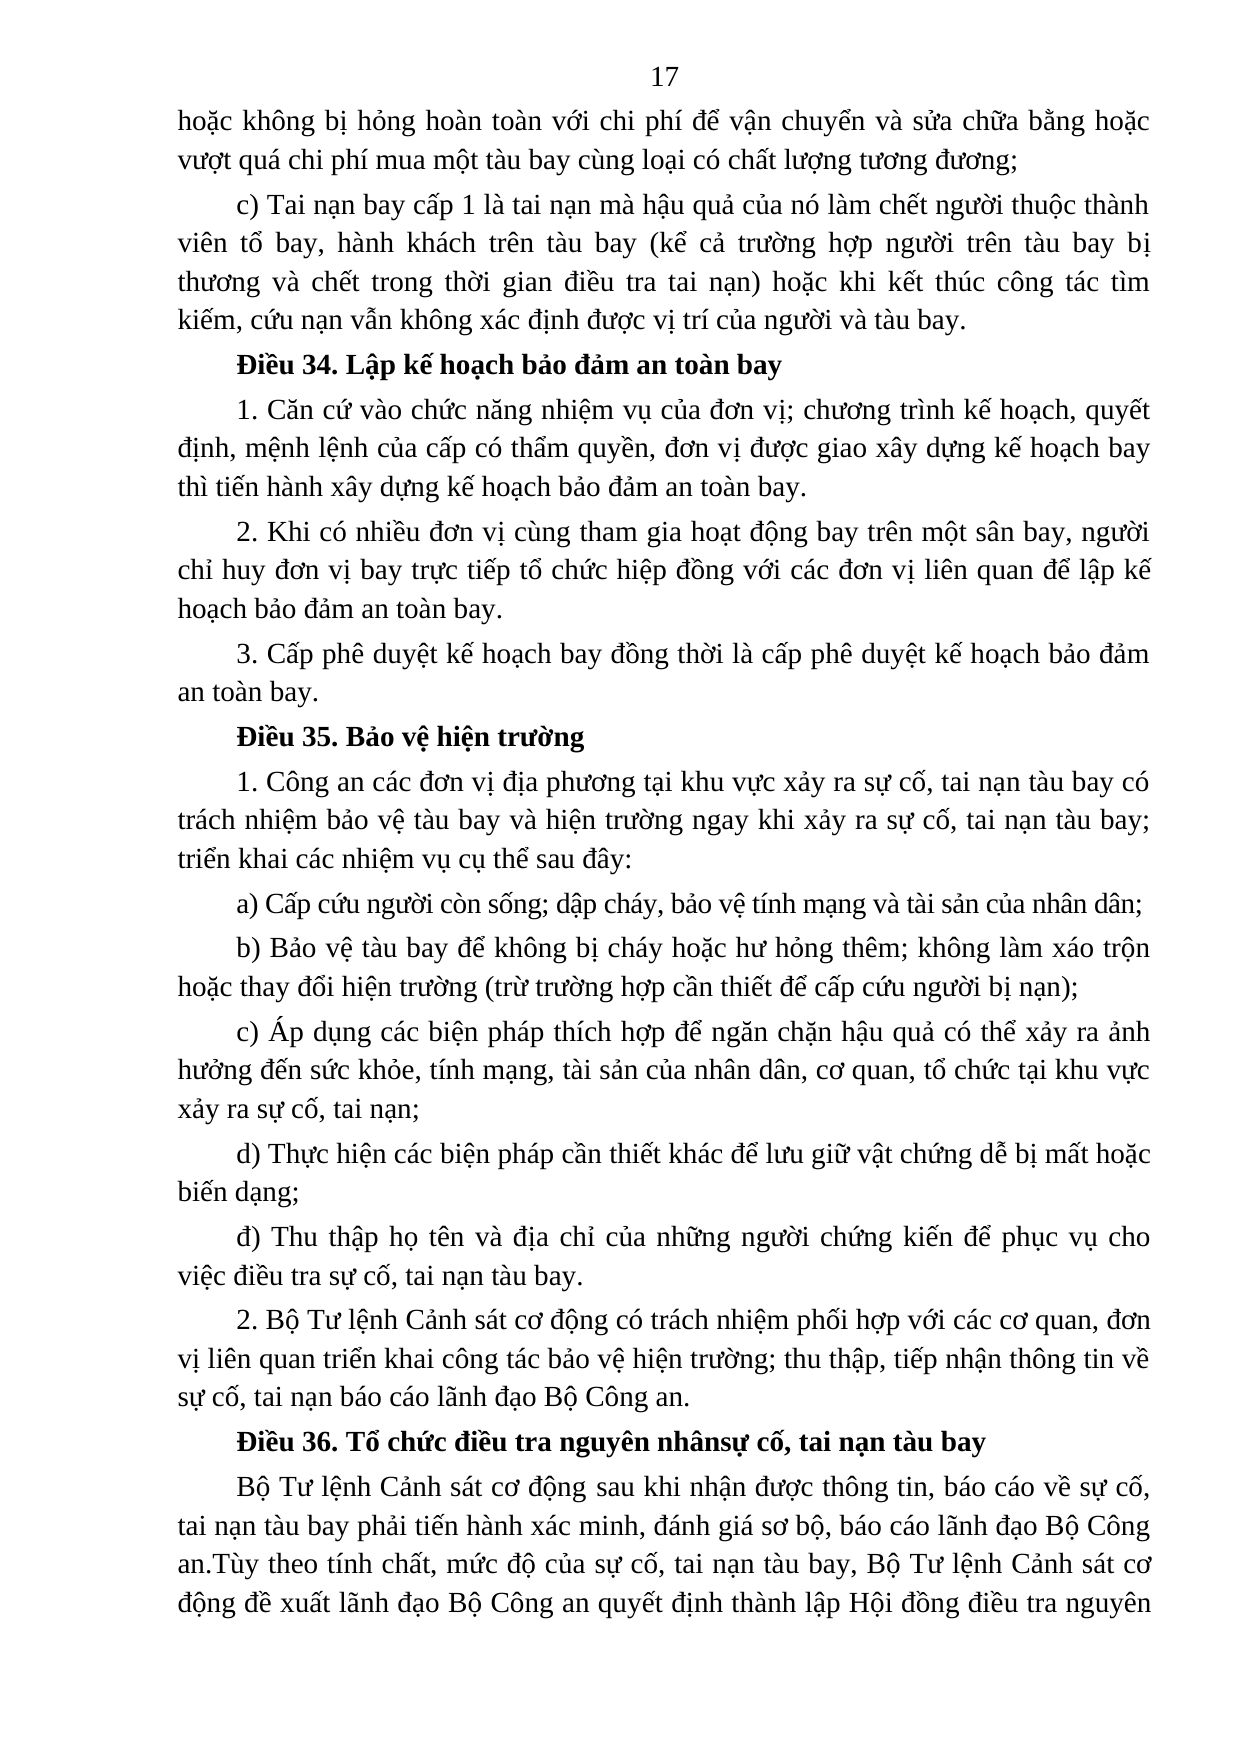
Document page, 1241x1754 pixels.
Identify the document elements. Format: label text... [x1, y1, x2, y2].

text a) Cấp cứu người còn sống; dập cháy, bảo vệ tính mạng và tài sản của nhân dân; [177, 886, 1152, 919]
text 1. Căn cứ vào chức năng nhiệm vụ của đơn vị; chương trình kế hoạch, quyết định, mệnh lệnh của cấp có thẩm quyền, đơn vị được giao xây dựng kế hoạch bay thì tiến hành xây dựng kế hoạch bảo đảm an toàn bay. [177, 392, 1152, 503]
text 3. Cấp phê duyệt kế hoạch bay đồng thời là cấp phê duyệt kế hoạch bảo đảm an toàn bay. [177, 636, 1152, 708]
text c) Áp dụng các biện pháp thích hợp để ngăn chặn hậu quả có thể xảy ra ảnh hưởng đến sức khỏe, tính mạng, tài sản của nhân dân, cơ quan, tổ chức tại khu vực xảy ra sự cố, tai nạn; [177, 1014, 1152, 1124]
text d) Thực hiện các biện pháp cần thiết khác để lưu giữ vật chứng dễ bị mất hoặc biến dạng; [177, 1136, 1152, 1208]
text 2. Bộ Tư lệnh Cảnh sát cơ động có trách nhiệm phối hợp với các cơ quan, đơn vị liên quan triển khai công tác bảo vệ hiện trường; thu thập, tiếp nhận thông tin về sự cố, tai nạn báo cáo lãnh đạo Bộ Công an. [177, 1302, 1152, 1413]
list Bảo vệ hiện trường [177, 719, 1152, 753]
text đ) Thu thập họ tên và địa chỉ của những người chứng kiến để phục vụ cho việc điều tra sự cố, tai nạn tàu bay. [177, 1219, 1152, 1291]
list Tổ chức điều tra nguyên nhânsự cố, tai nạn tàu bay [177, 1424, 1152, 1458]
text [177, 103, 1152, 176]
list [177, 1469, 1152, 1618]
text 2. Khi có nhiều đơn vị cùng tham gia hoạt động bay trên một sân bay, người chỉ huy đơn vị bay trực tiếp tổ chức hiệp đồng với các đơn vị liên quan để lập kế hoạch bảo đảm an toàn bay. [177, 514, 1152, 624]
list Lập kế hoạch bảo đảm an toàn bay [177, 347, 1152, 381]
text c) Tai nạn bay cấp 1 là tai nạn mà hậu quả của nó làm chết người thuộc thành viên tổ bay, hành khách trên tàu bay (kể cả trường hợp người trên tàu bay bị thương và chết trong thời gian điều tra tai nạn) hoặc khi kết thúc công tác tìm kiếm, cứu nạn vẫn không xác định được vị trí của người và tàu bay. [177, 187, 1152, 336]
text b) Bảo vệ tàu bay để không bị cháy hoặc hư hỏng thêm; không làm xáo trộn hoặc thay đổi hiện trường (trừ trường hợp cần thiết để cấp cứu người bị nạn); [177, 931, 1152, 1003]
text 1. Công an các đơn vị địa phương tại khu vực xảy ra sự cố, tai nạn tàu bay có trách nhiệm bảo vệ tàu bay và hiện trường ngay khi xảy ra sự cố, tai nạn tàu bay; triển khai các nhiệm vụ cụ thể sau đây: [177, 764, 1152, 874]
